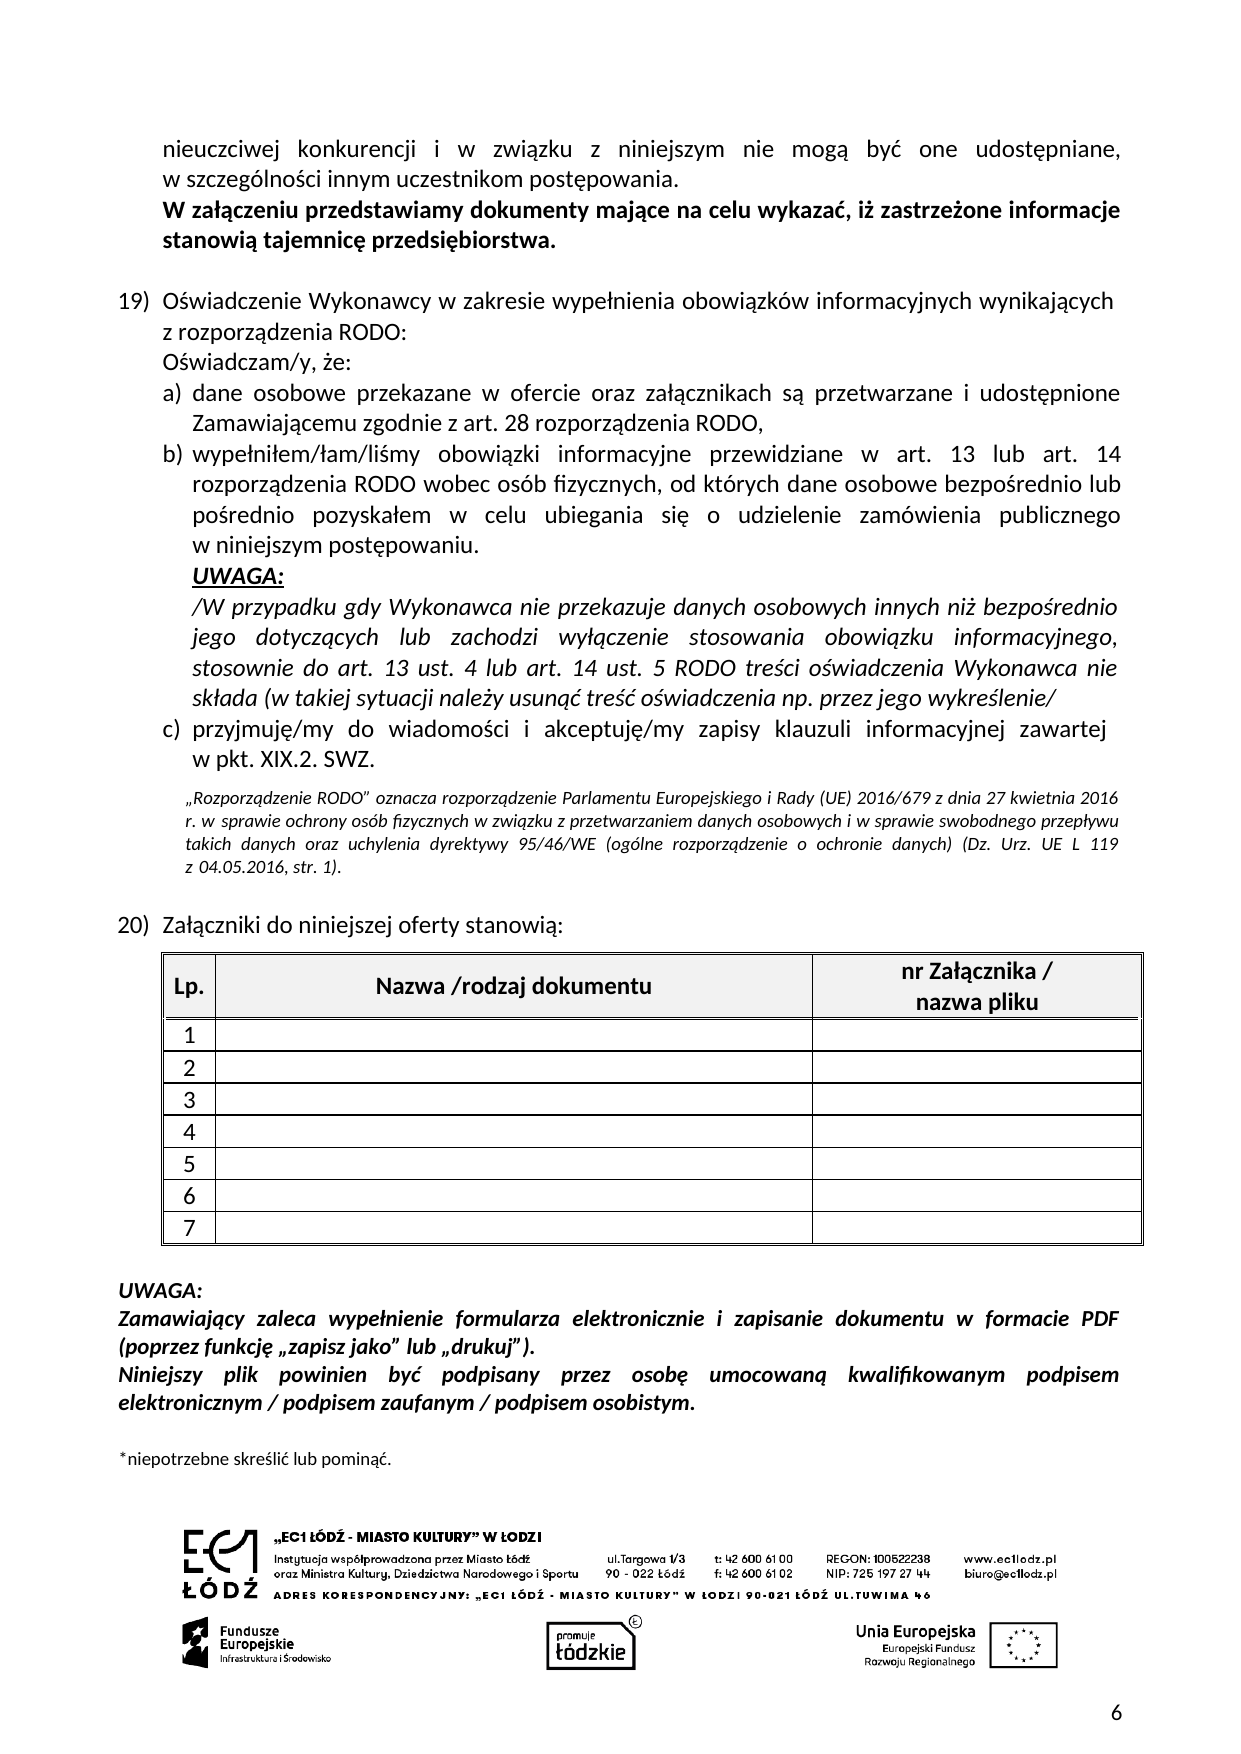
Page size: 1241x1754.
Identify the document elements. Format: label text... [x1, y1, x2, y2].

list Oświadczenie Wykonawcy w zakresie wypełnienia obowiązków informacyjnych wynikających z rozporządzenia RODO: [117, 286, 1122, 347]
text *niepotrzebne skreślić lub pominąć. [118, 1447, 1122, 1470]
text /W przypadku gdy Wykonawca nie przekazuje danych osobowych innych niż bezpośrednio jego dotyczących lub zachodzi wyłączenie stosowania obowiązku informacyjnego, stosownie do art. 13 ust. 4 lub art. 14 ust. 5 RODO treści oświadczenia Wykonawca nie składa (w takiej sytuacji należy usunąć treść oświadczenia np. przez jego wykreślenie/ [192, 591, 1122, 713]
table_cell 3 [164, 1084, 215, 1114]
table_cell 5 [164, 1148, 215, 1178]
table_cell [216, 1116, 812, 1146]
text Oświadczam/y, że: [162, 347, 1122, 377]
table_cell 2 [164, 1052, 215, 1082]
table_cell [216, 1212, 812, 1243]
table_cell [216, 1084, 812, 1114]
table_cell [813, 1052, 1141, 1082]
table_cell 7 [164, 1212, 215, 1243]
table_cell [813, 1116, 1141, 1146]
table_cell 4 [164, 1116, 215, 1146]
table_header Nazwa /rodzaj dokumentu [216, 955, 812, 1017]
list przyjmuję/my do wiadomości i akceptuję/my zapisy klauzuli informacyjnej zawartej w pkt. XIX.2. SWZ. [162, 713, 1122, 774]
list Załączniki do niniejszej oferty stanowią: [117, 909, 1122, 939]
table_cell [813, 1212, 1141, 1243]
text UWAGA: [118, 1276, 1122, 1304]
table_cell [216, 1052, 812, 1082]
table_cell [216, 1020, 812, 1050]
table_cell [813, 1180, 1141, 1211]
table_cell 6 [164, 1180, 215, 1211]
table_cell [813, 1017, 1141, 1050]
list „Rozporządzenie RODO” oznacza rozporządzenie Parlamentu Europejskiego i Rady (UE) 2016/679 z dnia 27 kwietnia 2016 r. w sprawie ochrony osób fizycznych w związku z przetwarzaniem danych osobowych i w sprawie swobodnego przepływu takich danych oraz uchylenia dyrektywy 95/46/WE (ogólne rozporządzenie o ochronie danych) (Dz. Urz. UE L 119 z 04.05.2016, str. 1). [185, 787, 1122, 878]
table_header Lp. [164, 955, 215, 1017]
table_cell [216, 1180, 812, 1211]
list W załączeniu przedstawiamy dokumenty mające na celu wykazać, iż zastrzeżone informacje stanowią tajemnicę przedsiębiorstwa. [162, 194, 1122, 255]
list wypełniłem/łam/liśmy obowiązki informacyjne przewidziane w art. 13 lub art. 14 rozporządzenia RODO wobec osób fizycznych, od których dane osobowe bezpośrednio lub pośrednio pozyskałem w celu ubiegania się o udzielenie zamówienia publicznego w niniejszym postępowaniu. [162, 438, 1122, 560]
list dane osobowe przekazane w ofercie oraz załącznikach są przetwarzane i udostępnione Zamawiającemu zgodnie z art. 28 rozporządzenia RODO, [162, 377, 1122, 438]
table_cell 1 [164, 1017, 215, 1050]
table_cell [813, 1148, 1141, 1178]
text Zamawiający zaleca wypełnienie formularza elektronicznie i zapisanie dokumentu w formacie PDF (poprzez funkcję „zapisz jako” lub „drukuj”). [118, 1304, 1122, 1360]
table_cell [216, 1148, 812, 1178]
table_header nr Załącznika / nazwa pliku [813, 955, 1141, 1017]
picture [178, 1516, 1063, 1679]
text Niniejszy plik powinien być podpisany przez osobę umocowaną kwalifikowanym podpisem elektronicznym / podpisem zaufanym / podpisem osobistym. [118, 1360, 1122, 1416]
text UWAGA: [192, 560, 1122, 591]
table_cell [813, 1084, 1141, 1114]
